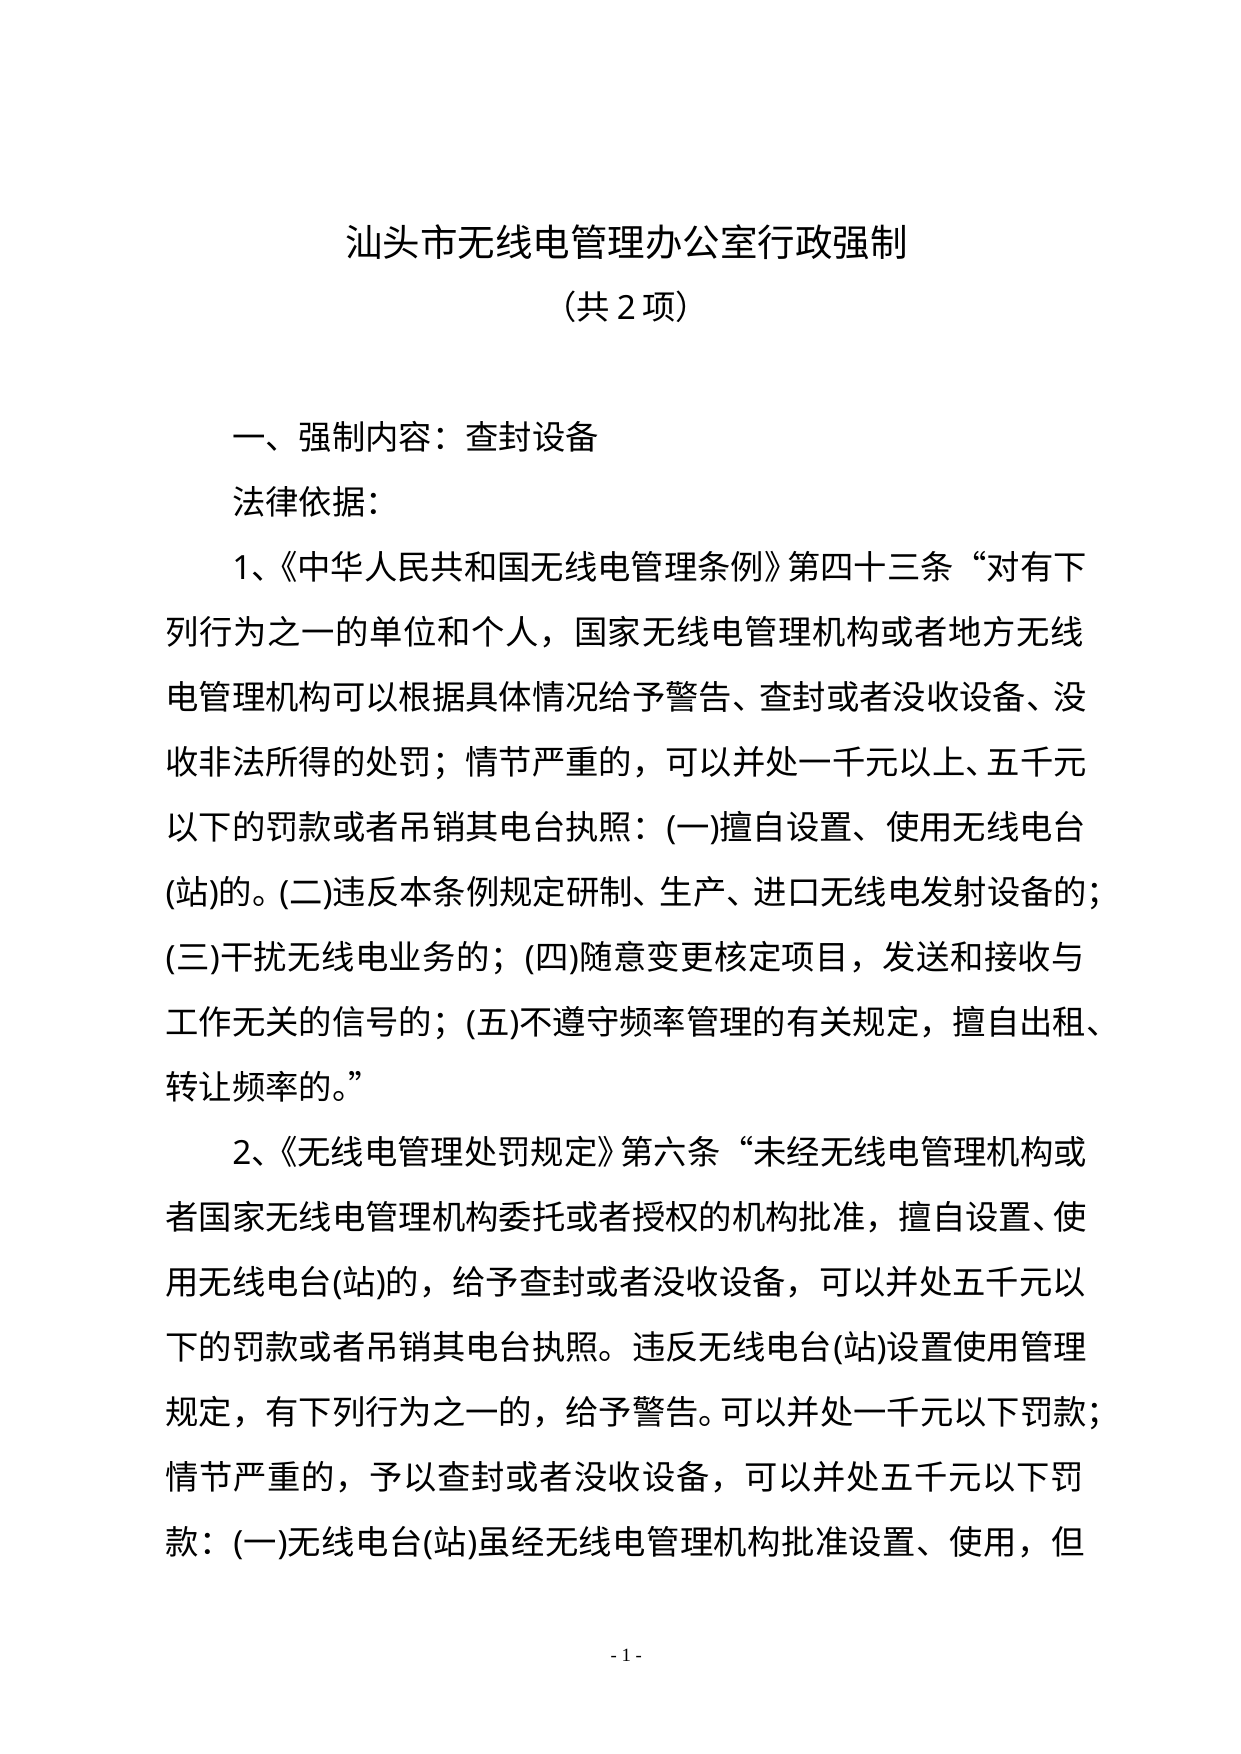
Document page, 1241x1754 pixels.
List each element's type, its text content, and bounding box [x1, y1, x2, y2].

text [165, 1118, 1087, 1573]
text 1、《中华人民共和国无线电管理条例》第四十三条“对有下列行为之一的单位和个人，国家无线电管理机构或者地方无线电管理机构可以根据具体情况给予警告、查封或者没收设备、没收非法所得的处罚；情节严重的，可以并处一千元以上、五千元以下的罚款或者吊销其电台执照：(一)擅自设置、使用无线电台(站)的。(二)违反本条例规定研制、生产、进口无线电发射设备的；(三)干扰无线电业务的；(四)随意变更核定项目，发送和接收与工作无关的信号的；(五)不遵守频率管理的有关规定，擅自出租、转让频率的。” [165, 533, 1087, 1118]
text 法律依据： [165, 468, 1087, 533]
text 一、强制内容：查封设备 [165, 403, 1087, 468]
text （共2项） [165, 273, 1087, 338]
text 汕头市无线电管理办公室行政强制 [165, 208, 1087, 273]
